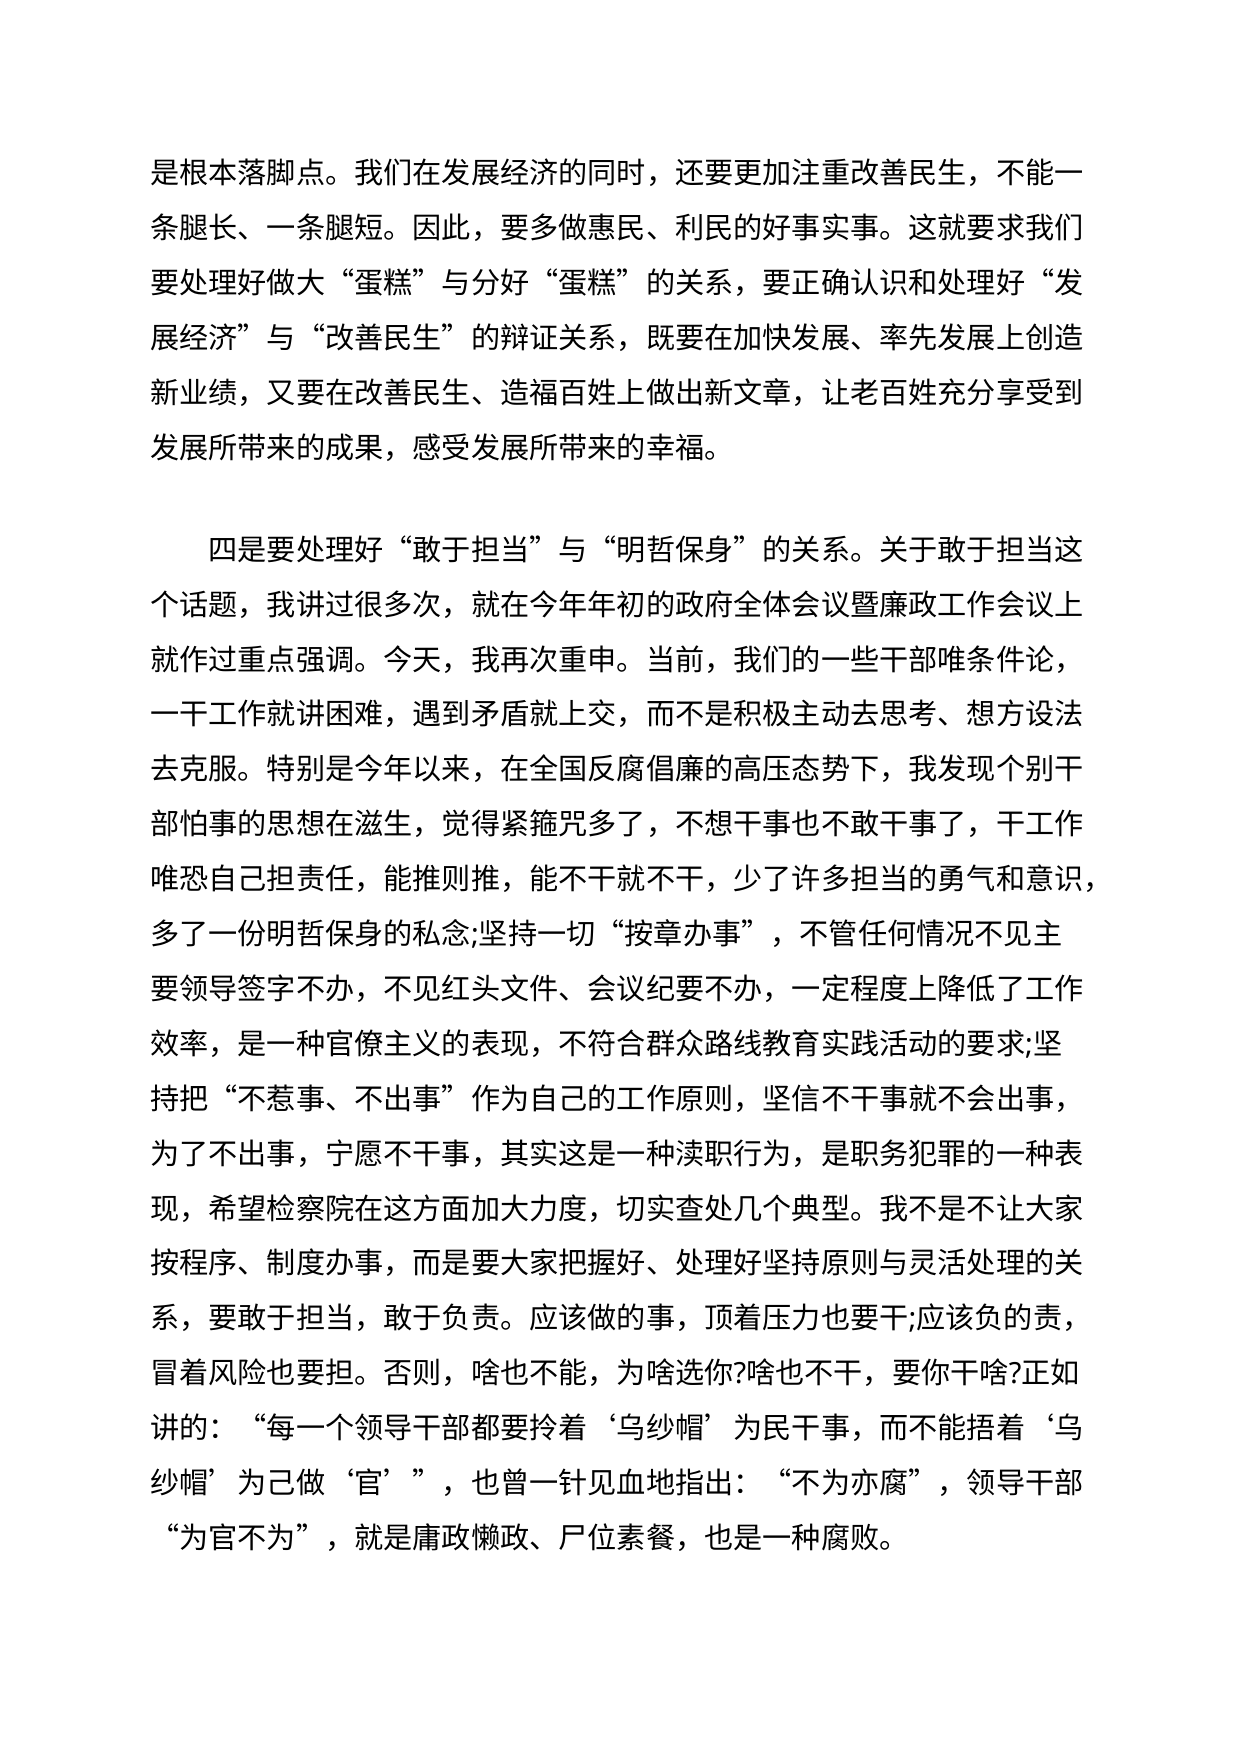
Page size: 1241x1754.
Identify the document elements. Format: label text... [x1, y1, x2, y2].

text 四是要处理好“敢于担当”与“明哲保身”的关系。关于敢于担当这个话题，我讲过很多次，就在今年年初的政府全体会议暨廉政工作会议上就作过重点强调。今天，我再次重申。当前，我们的一些干部唯条件论，一干工作就讲困难，遇到矛盾就上交，而不是积极主动去思考、想方设法去克服。特别是今年以来，在全国反腐倡廉的高压态势下，我发现个别干部怕事的思想在滋生，觉得紧箍咒多了，不想干事也不敢干事了，干工作唯恐自己担责任，能推则推，能不干就不干，少了许多担当的勇气和意识，多了一份明哲保身的私念;坚持一切“按章办事”，不管任何情况不见主要领导签字不办，不见红头文件、会议纪要不办，一定程度上降低了工作效率，是一种官僚主义的表现，不符合群众路线教育实践活动的要求;坚持把“不惹事、不出事”作为自己的工作原则，坚信不干事就不会出事，为了不出事，宁愿不干事，其实这是一种渎职行为，是职务犯罪的一种表现，希望检察院在这方面加大力度，切实查处几个典型。我不是不让大家按程序、制度办事，而是要大家把握好、处理好坚持原则与灵活处理的关系，要敢于担当，敢于负责。应该做的事，顶着压力也要干;应该负的责，冒着风险也要担。否则，啥也不能，为啥选你?啥也不干，要你干啥?正如讲的：“每一个领导干部都要拎着‘乌纱帽’为民干事，而不能捂着‘乌纱帽’为己做‘官’”，也曾一针见血地指出：“不为亦腐”，领导干部“为官不为”，就是庸政懒政、尸位素餐，也是一种腐败。 [150, 526, 1090, 1557]
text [150, 150, 1090, 467]
